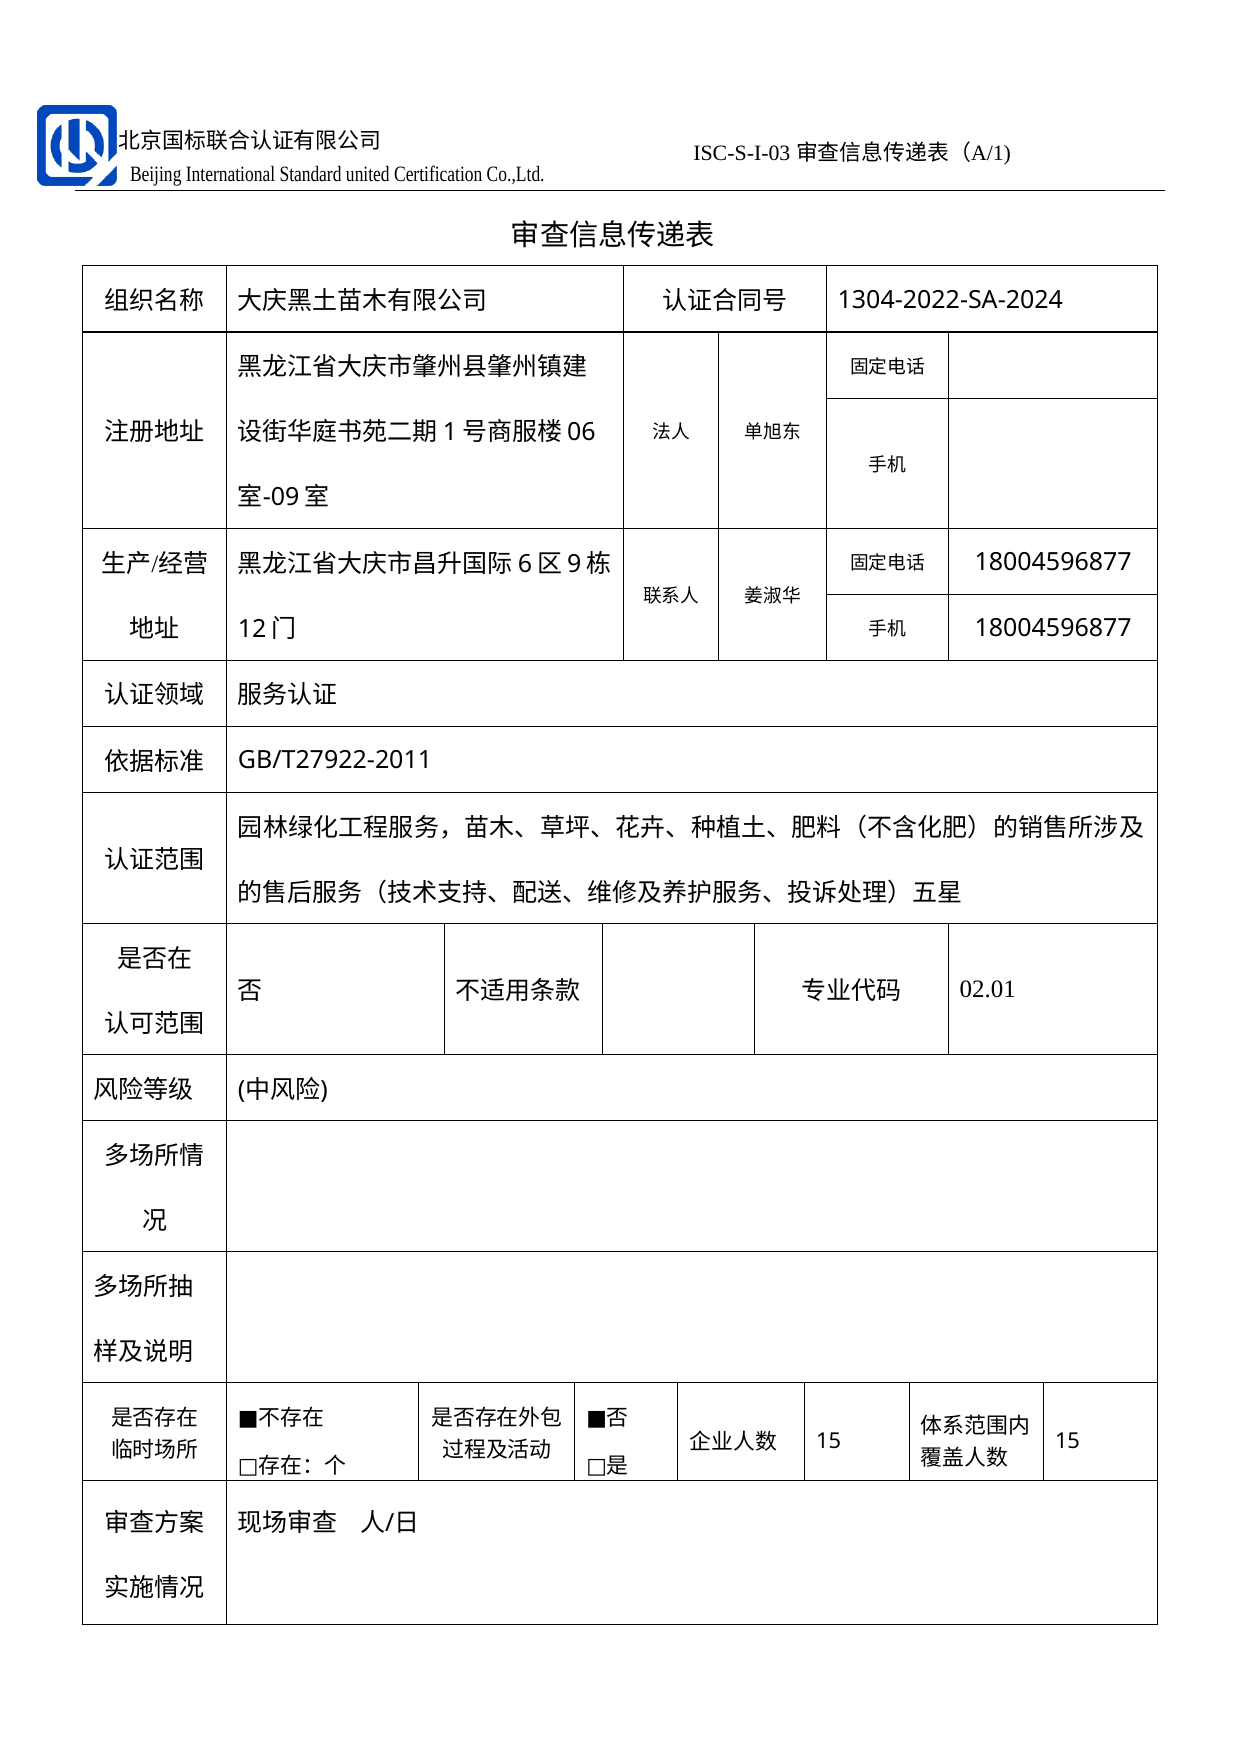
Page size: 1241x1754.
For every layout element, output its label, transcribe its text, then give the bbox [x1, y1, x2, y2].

table_header 大庆黑土苗木有限公司 [227, 266, 623, 331]
table_cell 审查方案实施情况 [83, 1481, 226, 1624]
table_cell 固定电话 [827, 529, 948, 593]
table_cell [949, 399, 1157, 527]
table_cell 02.01 [949, 924, 1157, 1054]
table_cell 不适用条款 [445, 924, 602, 1054]
table_cell 黑龙江省大庆市肇州县肇州镇建设街华庭书苑二期1号商服楼06室-09室 [227, 333, 623, 527]
table_cell 18004596877 [949, 595, 1157, 659]
table_cell 联系人 [624, 529, 718, 659]
table_cell 否 [227, 924, 444, 1054]
table_cell 黑龙江省大庆市昌升国际6区9栋12门 [227, 529, 623, 659]
table_cell GB/T27922-2011 [227, 727, 1157, 792]
table_cell 手机 [827, 595, 948, 659]
table_cell [227, 1121, 1157, 1251]
table_cell 是否在 认可范围 [83, 924, 226, 1054]
table_cell 多场所情况 [83, 1121, 226, 1251]
table_header 1304-2022-SA-2024 [827, 266, 1157, 331]
table_cell 多场所抽 样及说明 [83, 1252, 226, 1382]
table_cell (中风险) [227, 1055, 1157, 1120]
table_cell 认证范围 [83, 793, 226, 923]
table_cell 园林绿化工程服务，苗木、草坪、花卉、种植土、肥料（不含化肥）的销售所涉及的售后服务（技术支持、配送、维修及养护服务、投诉处理）五星 [227, 793, 1157, 923]
picture [37, 105, 117, 186]
table_cell 18004596877 [949, 529, 1157, 593]
table_cell 风险等级 [83, 1055, 226, 1120]
table_cell 是否存在外包 过程及活动 [419, 1383, 574, 1480]
text 审查信息传递表 [75, 200, 1165, 265]
table_cell 注册地址 [83, 333, 226, 527]
table_header 认证合同号 [624, 266, 826, 331]
table_cell 固定电话 [827, 333, 948, 397]
table_cell 生产/经营地址 [83, 529, 226, 659]
table_cell 15 [1044, 1383, 1157, 1480]
table_cell 手机 [827, 399, 948, 527]
table_cell 体系范围内覆盖人数 [910, 1383, 1043, 1480]
table_cell [949, 333, 1157, 397]
table_cell 企业人数 [678, 1383, 804, 1480]
table_cell ■不存在 □存在：个 [227, 1383, 418, 1480]
table_cell [227, 1252, 1157, 1382]
table_cell 是否存在 临时场所 [83, 1383, 226, 1480]
table_cell 依据标准 [83, 727, 226, 792]
table_cell 单旭东 [719, 333, 826, 527]
table_cell 专业代码 [755, 924, 948, 1054]
table_cell ■否 □是 [575, 1383, 677, 1480]
table_cell 法人 [624, 333, 718, 527]
table_header 组织名称 [83, 266, 226, 331]
table_cell 15 [805, 1383, 909, 1480]
table_cell 服务认证 [227, 661, 1157, 726]
table_cell 认证领域 [83, 661, 226, 726]
table_cell 姜淑华 [719, 529, 826, 659]
table_cell [603, 924, 754, 1054]
